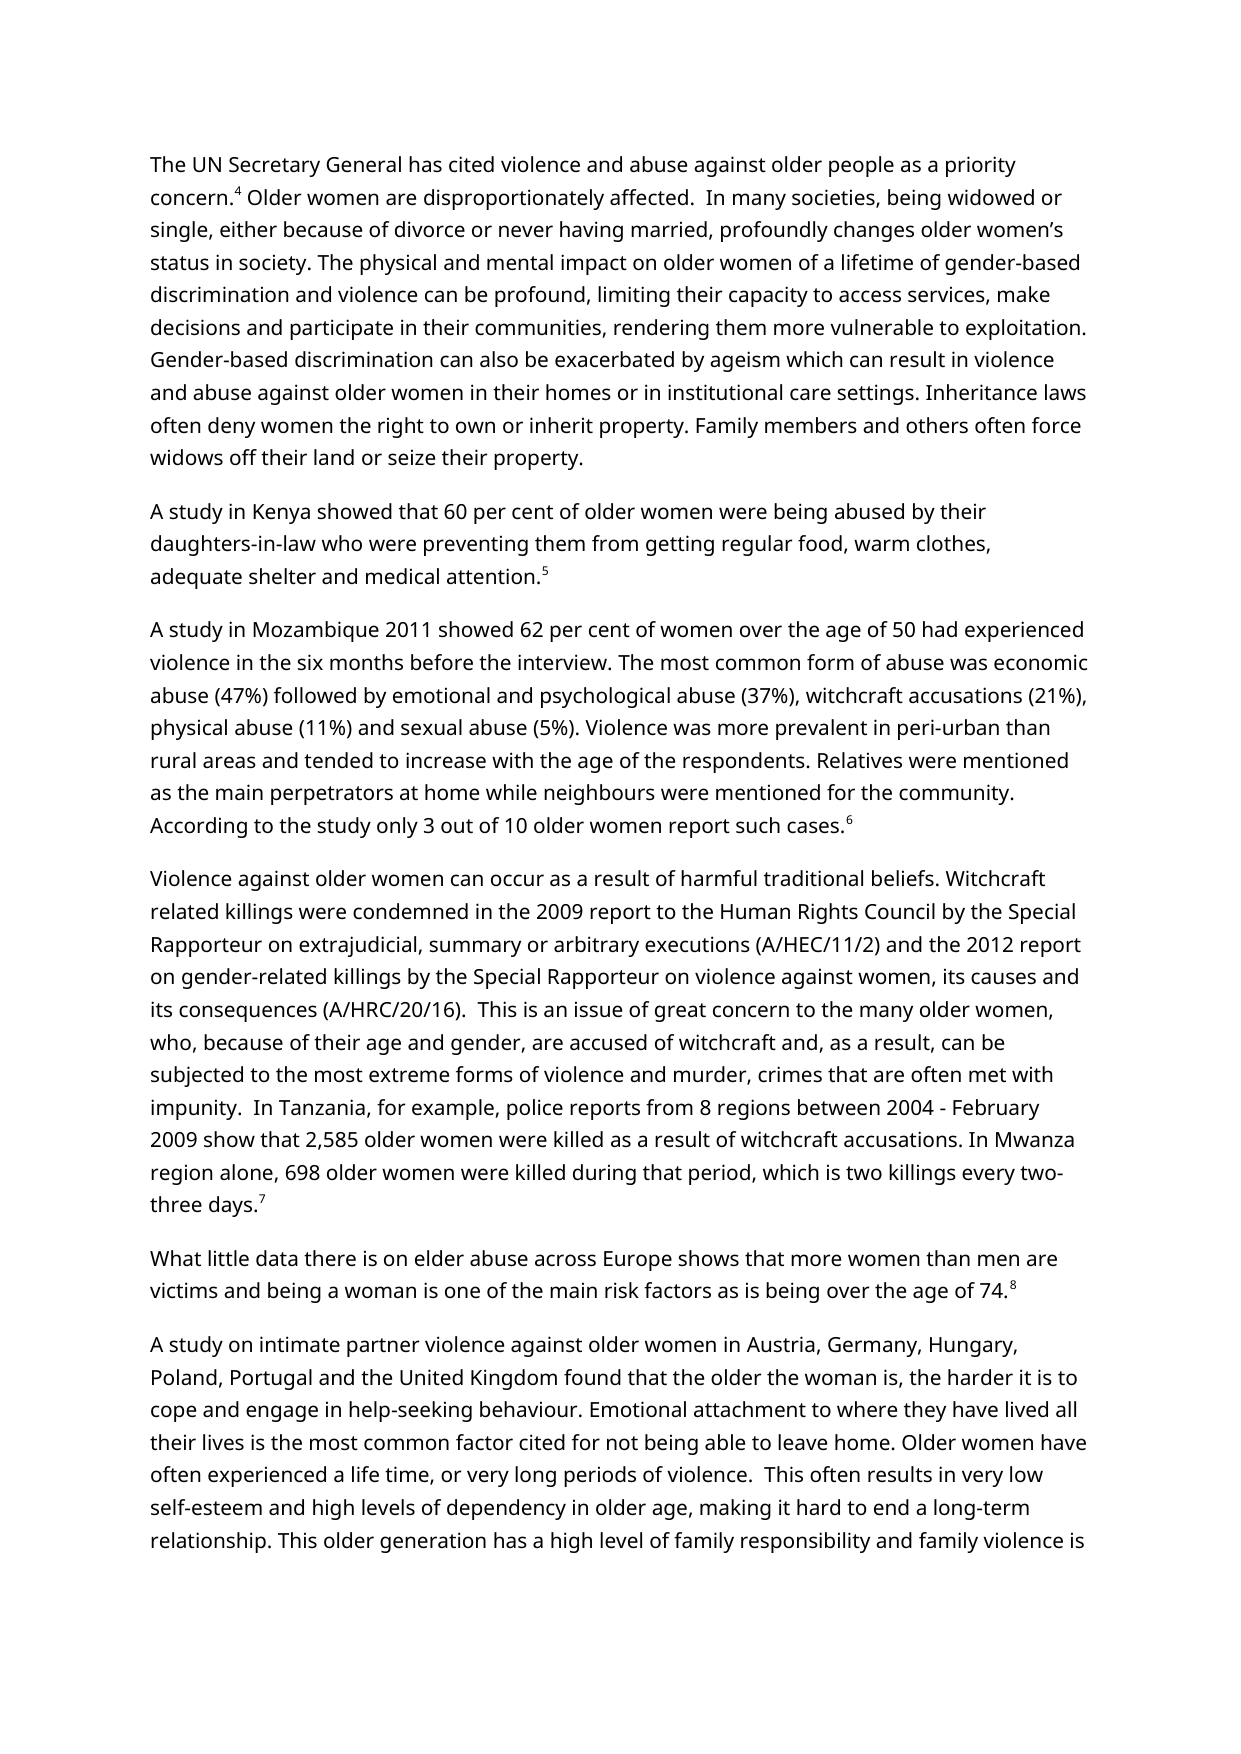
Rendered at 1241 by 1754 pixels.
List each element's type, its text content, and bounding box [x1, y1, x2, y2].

text What little data there is on elder abuse across Europe shows that more women than men are victims and being a woman is one of the main risk factors as is being over the age of 74. [150, 1244, 1090, 1305]
text A study in Kenya showed that 60 per cent of older women were being abused by their daughters-in-law who were preventing them from getting regular food, warm clothes, adequate shelter and medical attention. [150, 497, 1090, 591]
text Violence against older women can occur as a result of harmful traditional beliefs. Witchcraft related killings were condemned in the 2009 report to the Human Rights Council by the Special Rapporteur on extrajudicial, summary or arbitrary executions (A/HEC/11/2) and the 2012 report on gender-related killings by the Special Rapporteur on violence against women, its causes and its consequences (A/HRC/20/16). This is an issue of great concern to the many older women, who, because of their age and gender, are accused of witchcraft and, as a result, can be subjected to the most extreme forms of violence and murder, crimes that are often met with impunity. In Tanzania, for example, police reports from 8 regions between 2004 - February 2009 show that 2,585 older women were killed as a result of witchcraft accusations. In Mwanza region alone, 698 older women were killed during that period, which is two killings every two-three days. [150, 864, 1090, 1219]
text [150, 1330, 1090, 1554]
text The UN Secretary General has cited violence and abuse against older people as a priority concern. Older women are disproportionately affected. In many societies, being widowed or single, either because of divorce or never having married, profoundly changes older women’s status in society. The physical and mental impact on older women of a lifetime of gender-based discrimination and violence can be profound, limiting their capacity to access services, make decisions and participate in their communities, rendering them more vulnerable to exploitation. Gender-based discrimination can also be exacerbated by ageism which can result in violence and abuse against older women in their homes or in institutional care settings. Inheritance laws often deny women the right to own or inherit property. Family members and others often force widows off their land or seize their property. [150, 150, 1090, 472]
text A study in Mozambique 2011 showed 62 per cent of women over the age of 50 had experienced violence in the six months before the interview. The most common form of abuse was economic abuse (47%) followed by emotional and psychological abuse (37%), witchcraft accusations (21%), physical abuse (11%) and sexual abuse (5%). Violence was more prevalent in peri-urban than rural areas and tended to increase with the age of the respondents. Relatives were mentioned as the main perpetrators at home while neighbours were mentioned for the community. According to the study only 3 out of 10 older women report such cases. [150, 616, 1090, 839]
